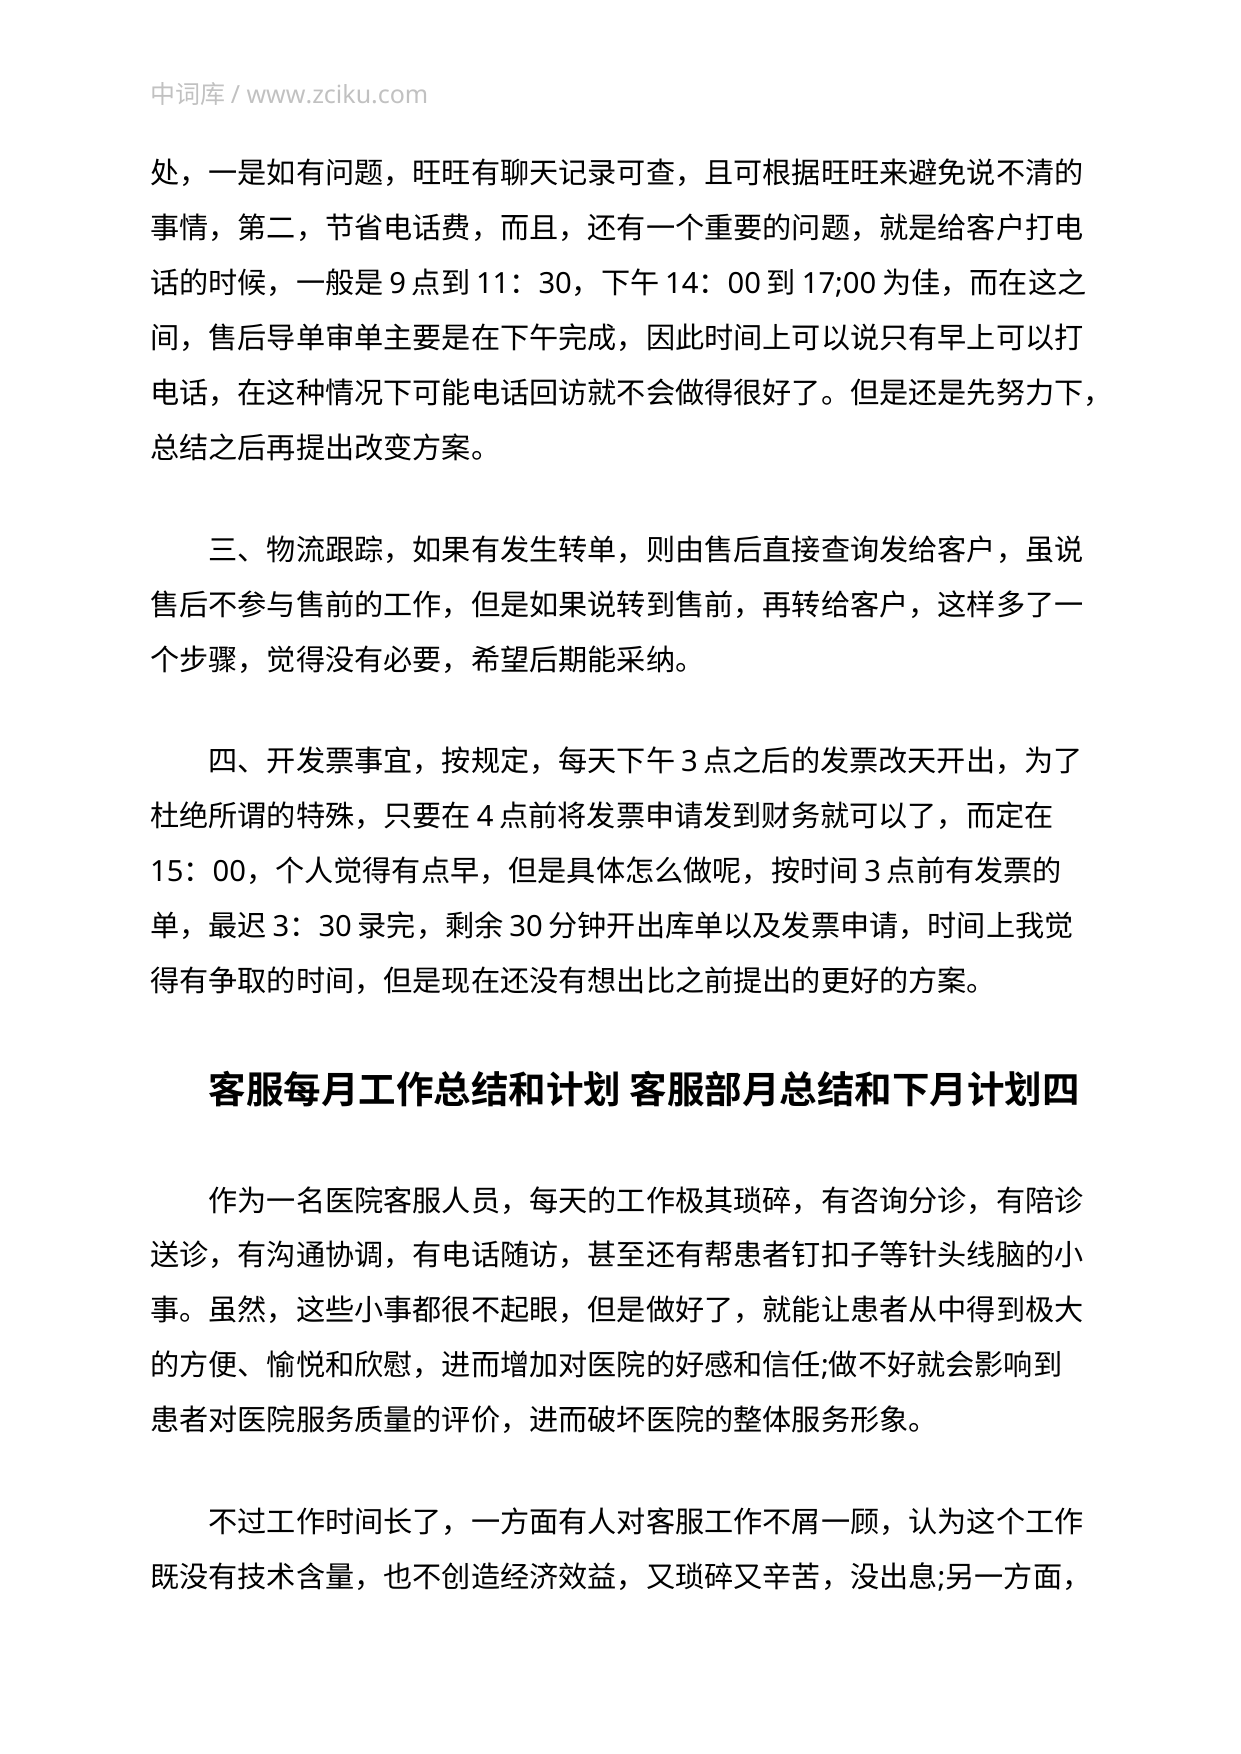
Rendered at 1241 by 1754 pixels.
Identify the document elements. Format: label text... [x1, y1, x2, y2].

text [150, 1498, 1090, 1596]
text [150, 150, 1090, 467]
text 三、物流跟踪，如果有发生转单，则由售后直接查询发给客户，虽说售后不参与售前的工作，但是如果说转到售前，再转给客户，这样多了一个步骤，觉得没有必要，希望后期能采纳。 [150, 526, 1090, 678]
text 客服每月工作总结和计划 客服部月总结和下月计划四 [150, 1060, 1090, 1114]
text 作为一名医院客服人员，每天的工作极其琐碎，有咨询分诊，有陪诊送诊，有沟通协调，有电话随访，甚至还有帮患者钉扣子等针头线脑的小事。虽然，这些小事都很不起眼，但是做好了，就能让患者从中得到极大的方便、愉悦和欣慰，进而增加对医院的好感和信任;做不好就会影响到患者对医院服务质量的评价，进而破坏医院的整体服务形象。 [150, 1177, 1090, 1439]
text 四、开发票事宜，按规定，每天下午3点之后的发票改天开出，为了杜绝所谓的特殊，只要在4点前将发票申请发到财务就可以了，而定在15：00，个人觉得有点早，但是具体怎么做呢，按时间3点前有发票的单，最迟3：30录完，剩余30分钟开出库单以及发票申请，时间上我觉得有争取的时间，但是现在还没有想出比之前提出的更好的方案。 [150, 738, 1090, 1000]
